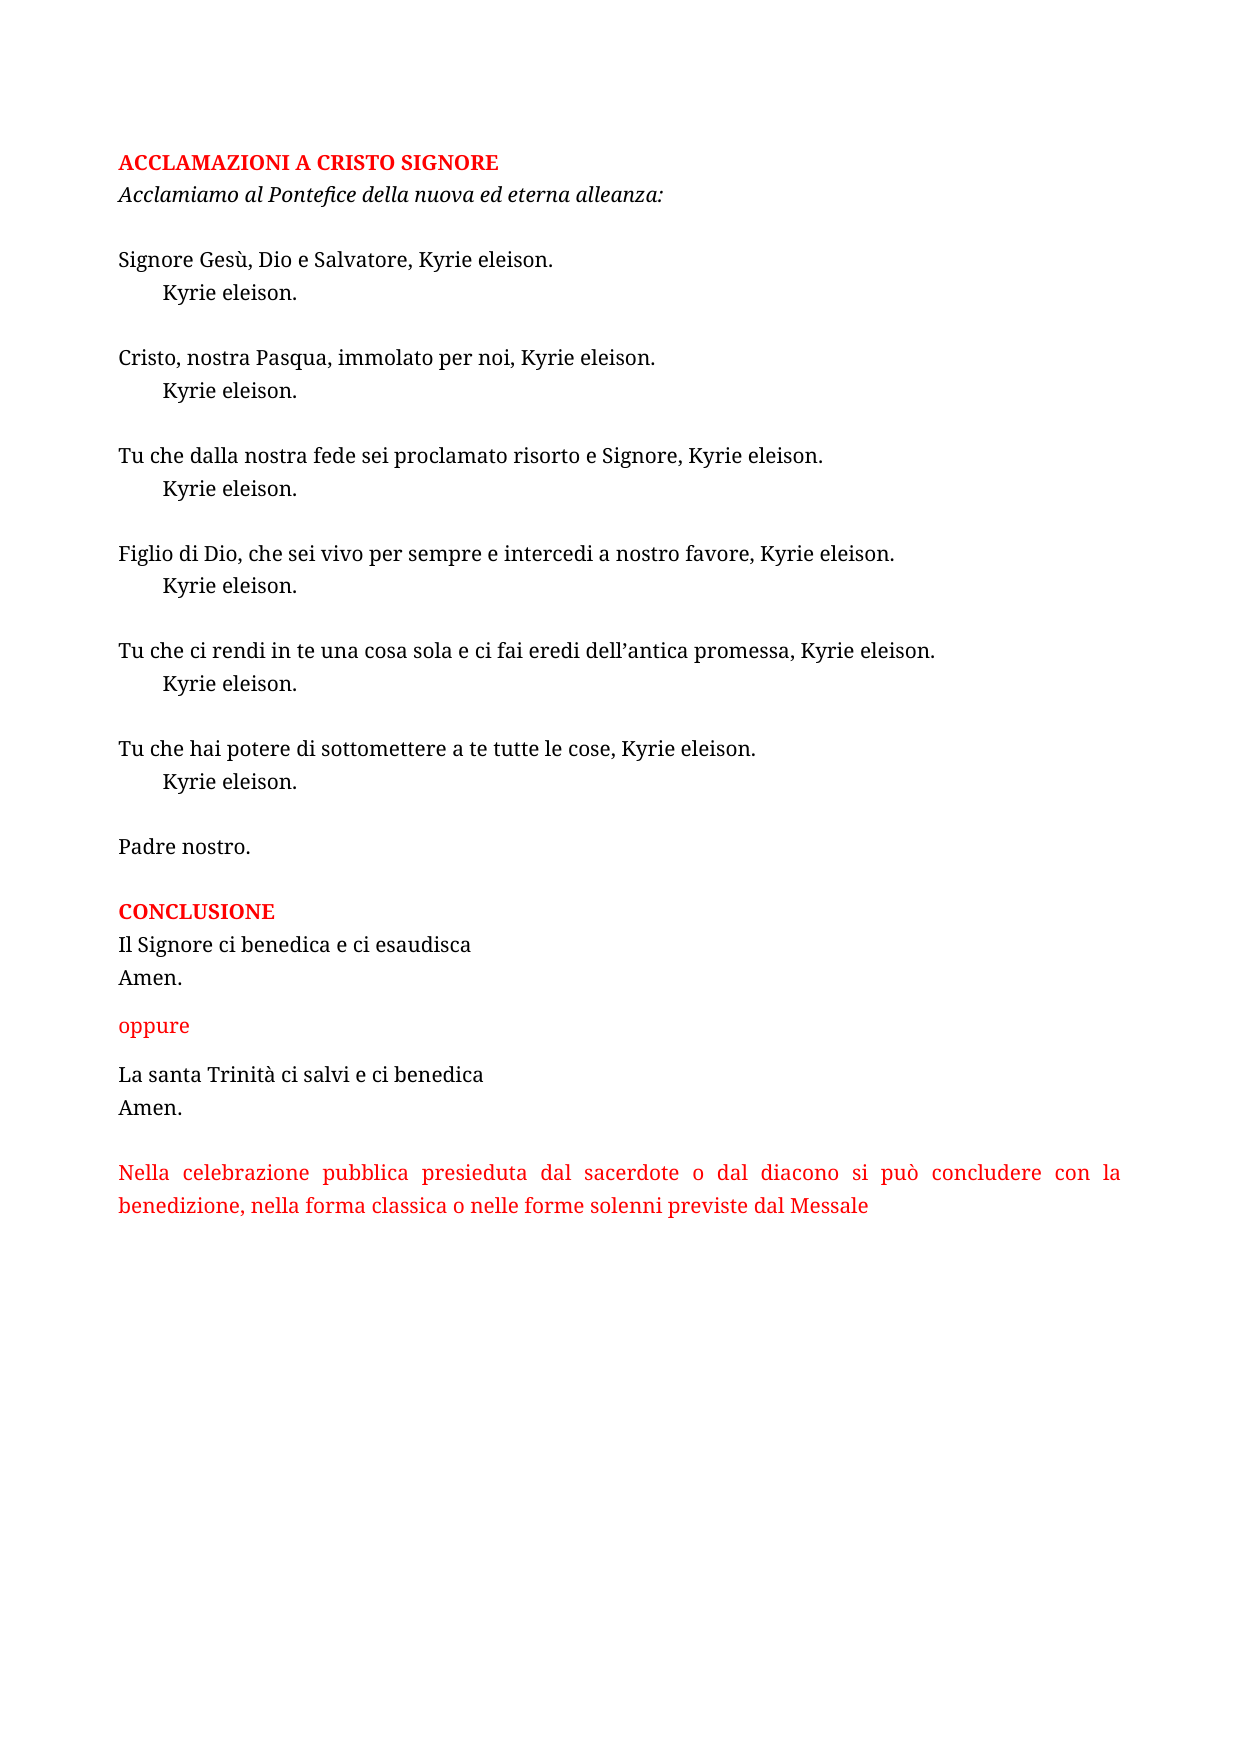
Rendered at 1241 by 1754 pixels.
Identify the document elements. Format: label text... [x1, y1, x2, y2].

text Il Signore ci benedica e ci esaudisca [118, 930, 1122, 958]
text Amen. [118, 963, 1122, 991]
text Cristo, nostra Pasqua, immolato per noi, Kyrie eleison. [118, 343, 1122, 372]
text Kyrie eleison. [118, 376, 1122, 404]
text CONCLUSIONE [118, 897, 1122, 926]
text Kyrie eleison. [118, 474, 1122, 502]
text Tu che hai potere di sottomettere a te tutte le cose, Kyrie eleison. [118, 734, 1122, 763]
text ACCLAMAZIONI A CRISTO SIGNORE [118, 148, 1122, 176]
text Kyrie eleison. [118, 571, 1122, 600]
text La santa Trinità ci salvi e ci benedica [118, 1060, 1122, 1089]
text Padre nostro. [118, 832, 1122, 861]
text Kyrie eleison. [118, 278, 1122, 306]
text Tu che ci rendi in te una cosa sola e ci fai eredi dell’antica promessa, Kyrie eleison. [118, 637, 1122, 665]
text oppure [118, 1012, 1122, 1040]
text Kyrie eleison. [118, 669, 1122, 698]
text Signore Gesù, Dio e Salvatore, Kyrie eleison. [118, 245, 1122, 274]
text Kyrie eleison. [118, 767, 1122, 796]
text Nella celebrazione pubblica presieduta dal sacerdote o dal diacono si può concludere con la benedizione, nella forma classica o nelle forme solenni previste dal Messale [118, 1158, 1122, 1219]
text Figlio di Dio, che sei vivo per sempre e intercedi a nostro favore, Kyrie eleison. [118, 539, 1122, 567]
text Tu che dalla nostra fede sei proclamato risorto e Signore, Kyrie eleison. [118, 441, 1122, 469]
text Amen. [118, 1093, 1122, 1121]
text Acclamiamo al Pontefice della nuova ed eterna alleanza: [118, 180, 1122, 209]
